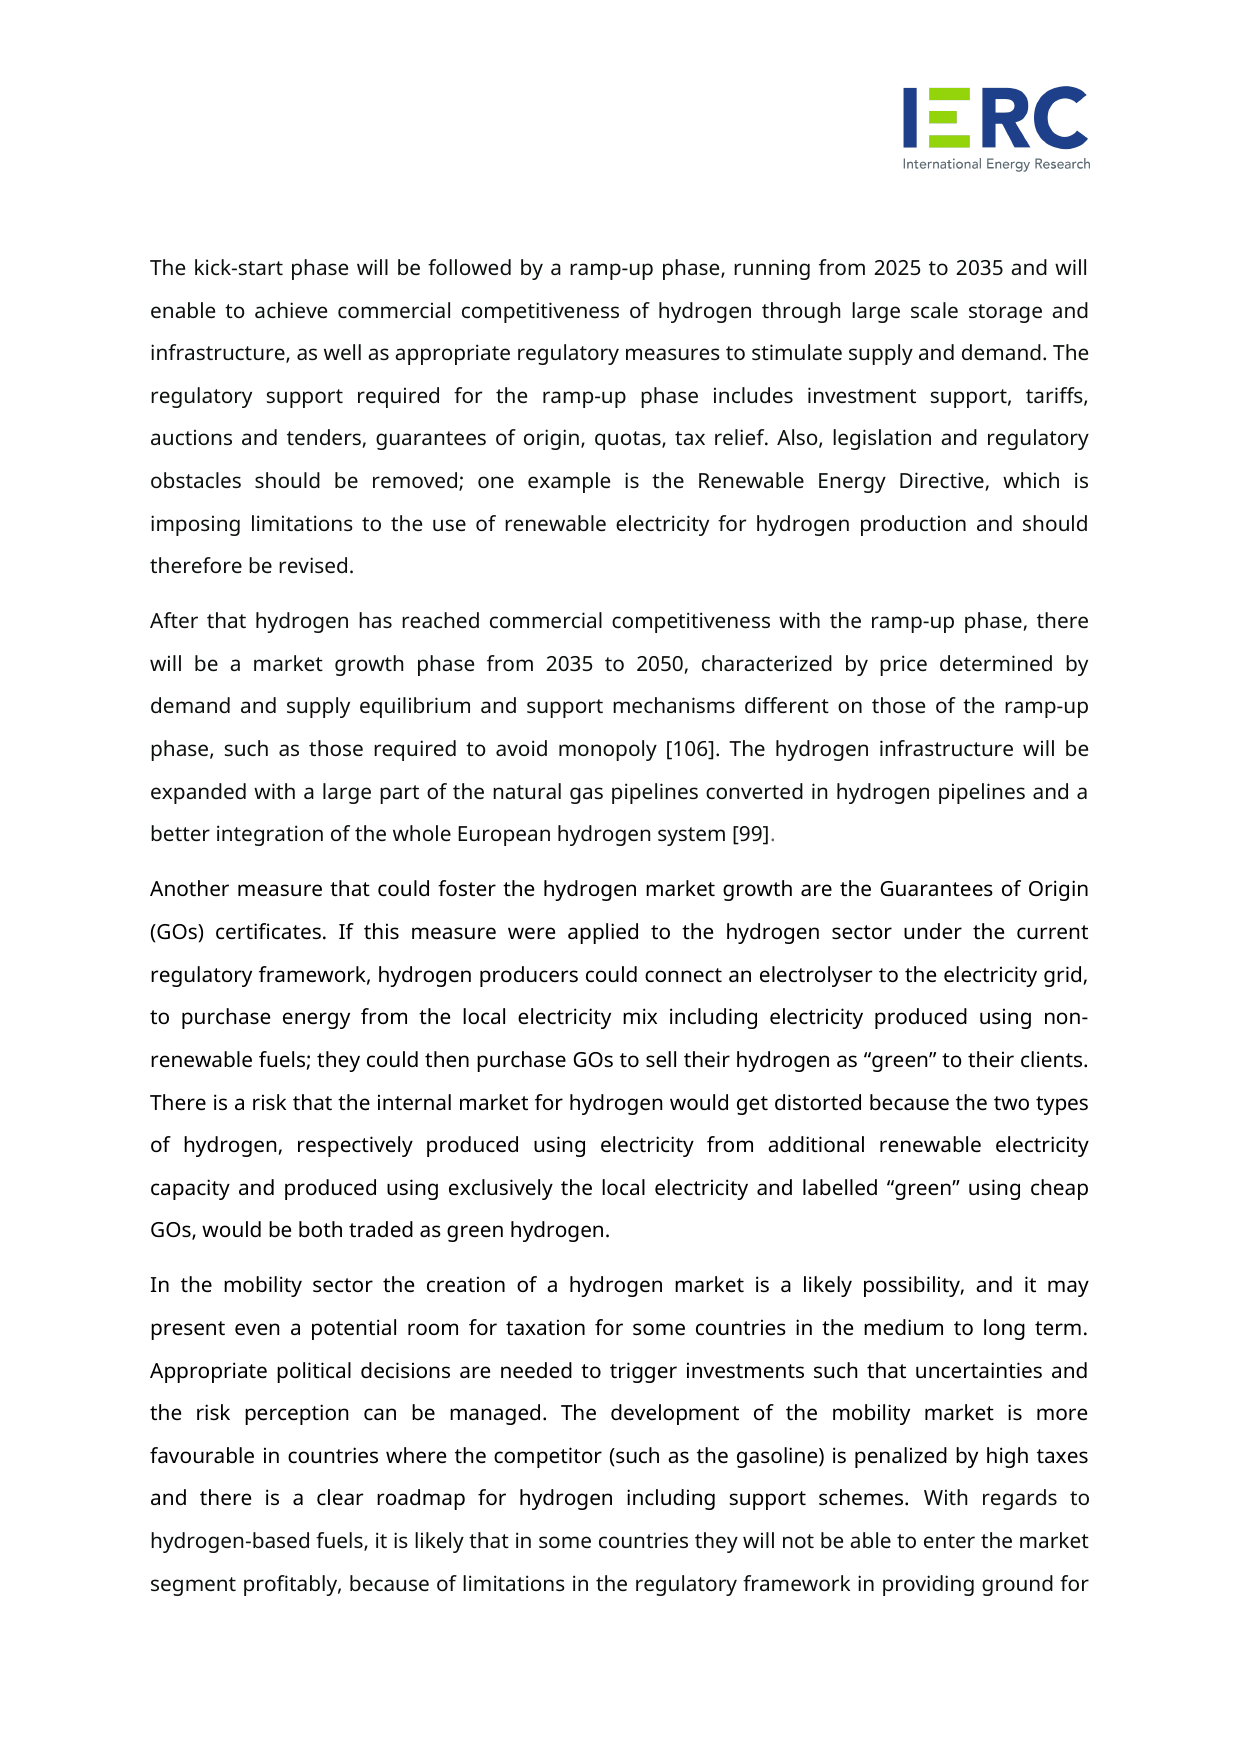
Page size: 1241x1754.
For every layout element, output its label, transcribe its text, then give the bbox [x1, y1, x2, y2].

text After that hydrogen has reached commercial competitiveness with the ramp-up phase, there will be a market growth phase from 2035 to 2050, characterized by price determined by demand and supply equilibrium and support mechanisms different on those of the ramp-up phase, such as those required to avoid monopoly [106]. The hydrogen infrastructure will be expanded with a large part of the natural gas pipelines converted in hydrogen pipelines and a better integration of the whole European hydrogen system [99]. [150, 606, 1090, 848]
text Another measure that could foster the hydrogen market growth are the Guarantees of Origin (GOs) certificates. If this measure were applied to the hydrogen sector under the current regulatory framework, hydrogen producers could connect an electrolyser to the electricity grid, to purchase energy from the local electricity mix including electricity produced using non-renewable fuels; they could then purchase GOs to sell their hydrogen as “green” to their clients. There is a risk that the internal market for hydrogen would get distorted because the two types of hydrogen, respectively produced using electricity from additional renewable electricity capacity and produced using exclusively the local electricity and labelled “green” using cheap GOs, would be both traded as green hydrogen. [150, 874, 1090, 1244]
picture [902, 86, 1091, 174]
text The kick-start phase will be followed by a ramp-up phase, running from 2025 to 2035 and will enable to achieve commercial competitiveness of hydrogen through large scale storage and infrastructure, as well as appropriate regulatory measures to stimulate supply and demand. The regulatory support required for the ramp-up phase includes investment support, tariffs, auctions and tenders, guarantees of origin, quotas, tax relief. Also, legislation and regulatory obstacles should be removed; one example is the Renewable Energy Directive, which is imposing limitations to the use of renewable electricity for hydrogen production and should therefore be revised. [150, 253, 1090, 580]
